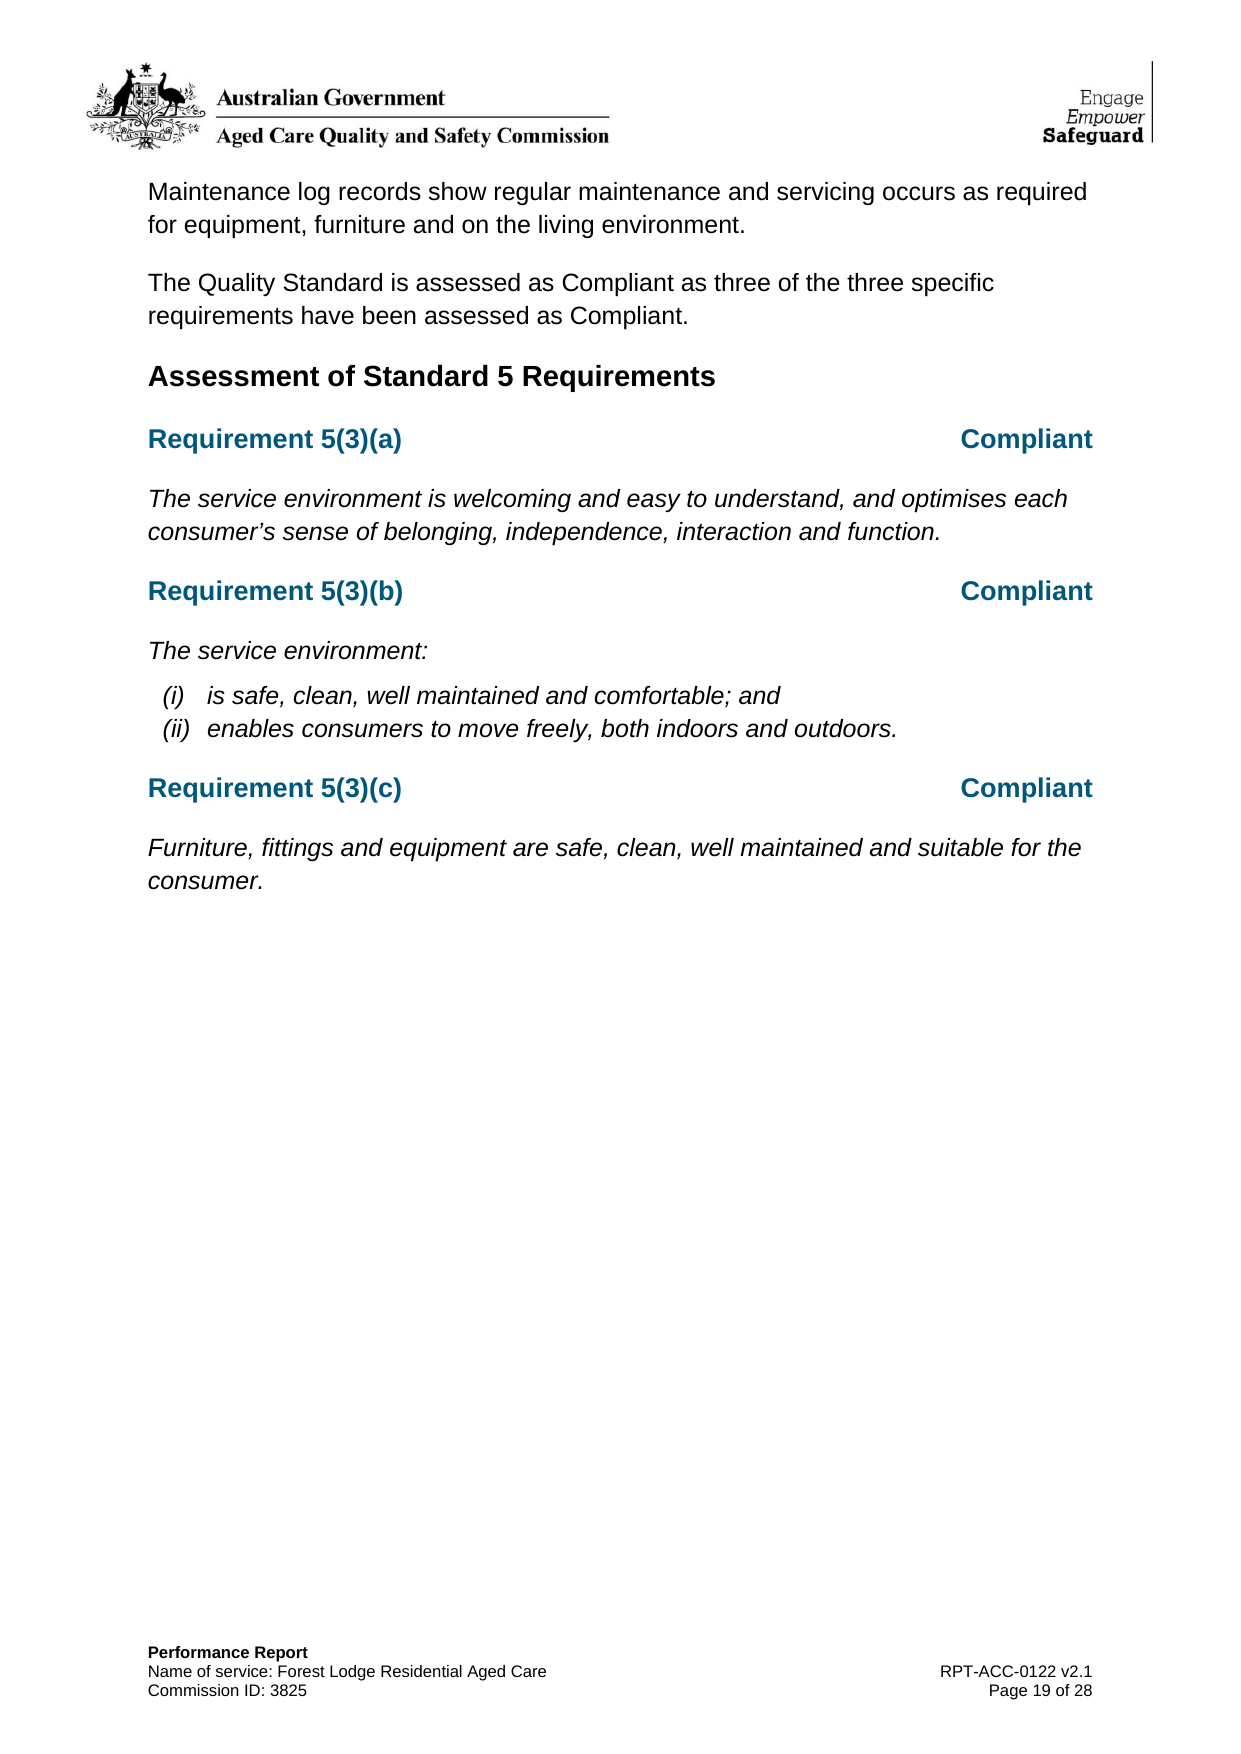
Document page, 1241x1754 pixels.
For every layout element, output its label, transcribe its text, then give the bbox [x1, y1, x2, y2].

text Furniture, fittings and equipment are safe, clean, well maintained and suitable for the consumer. [148, 833, 1092, 895]
subtitle Assessment of Standard 5 Requirements [148, 359, 1092, 393]
text The service environment is welcoming and easy to understand, and optimises each consumer’s sense of belonging, independence, interaction and function. [148, 484, 1092, 546]
text The Quality Standard is assessed as Compliant as three of the three specific requirements have been assessed as Compliant. [148, 268, 1092, 330]
list is safe, clean, well maintained and comfortable; and [162, 681, 1092, 710]
text The service environment: [148, 636, 1092, 664]
subtitle Requirement 5(3)(c) Compliant [148, 772, 1092, 803]
subtitle Requirement 5(3)(b) Compliant [148, 575, 1092, 606]
text Maintenance log records show regular maintenance and servicing occurs as required for equipment, furniture and on the living environment. [148, 177, 1092, 239]
subtitle Requirement 5(3)(a) Compliant [148, 423, 1092, 454]
list enables consumers to move freely, both indoors and outdoors. [162, 714, 1092, 743]
picture [0, 1, 1241, 171]
